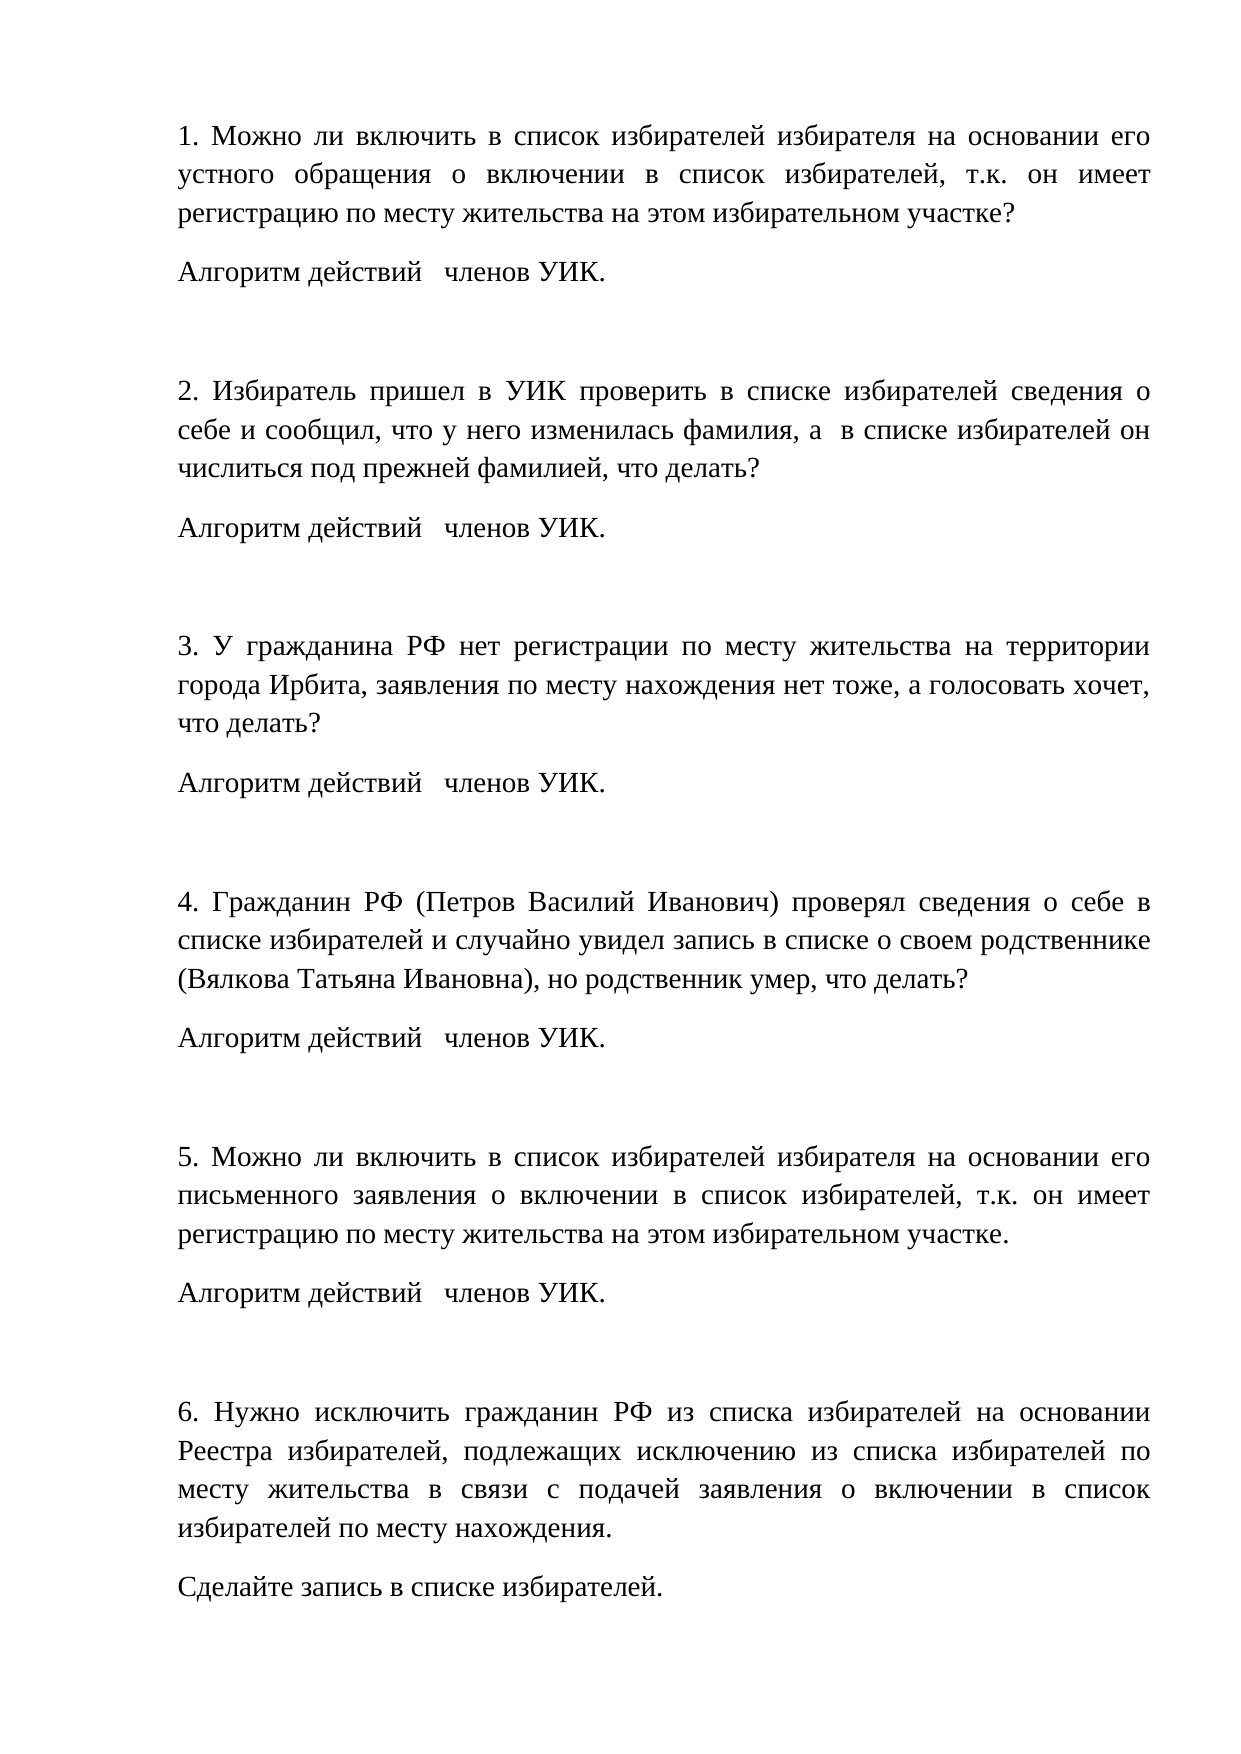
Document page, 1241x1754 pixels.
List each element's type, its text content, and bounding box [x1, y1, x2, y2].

text Алгоритм действий членов УИК. [177, 510, 1152, 543]
text Алгоритм действий членов УИК. [177, 1020, 1152, 1054]
text 4. Гражданин РФ (Петров Василий Иванович) проверял сведения о себе в списке избирателей и случайно увидел запись в списке о своем родственнике (Вялкова Татьяна Ивановна), но родственник умер, что делать? [177, 884, 1152, 994]
text Сделайте запись в списке избирателей. [177, 1569, 1152, 1603]
text 3. У гражданина РФ нет регистрации по месту жительства на территории города Ирбита, заявления по месту нахождения нет тоже, а голосовать хочет, что делать? [177, 628, 1152, 739]
text Алгоритм действий членов УИК. [177, 765, 1152, 798]
text 5. Можно ли включить в список избирателей избирателя на основании его письменного заявления о включении в список избирателей, т.к. он имеет регистрацию по месту жительства на этом избирательном участке. [177, 1139, 1152, 1249]
text 1. Можно ли включить в список избирателей избирателя на основании его устного обращения о включении в список избирателей, т.к. он имеет регистрацию по месту жительства на этом избирательном участке? [177, 118, 1152, 229]
text Алгоритм действий членов УИК. [177, 254, 1152, 288]
text Алгоритм действий членов УИК. [177, 1275, 1152, 1309]
text 2. Избиратель пришел в УИК проверить в списке избирателей сведения о себе и сообщил, что у него изменилась фамилия, а в списке избирателей он числиться под прежней фамилией, что делать? [177, 373, 1152, 484]
text 6. Нужно исключить гражданин РФ из списка избирателей на основании Реестра избирателей, подлежащих исключению из списка избирателей по месту жительства в связи с подачей заявления о включении в список избирателей по месту нахождения. [177, 1394, 1152, 1543]
